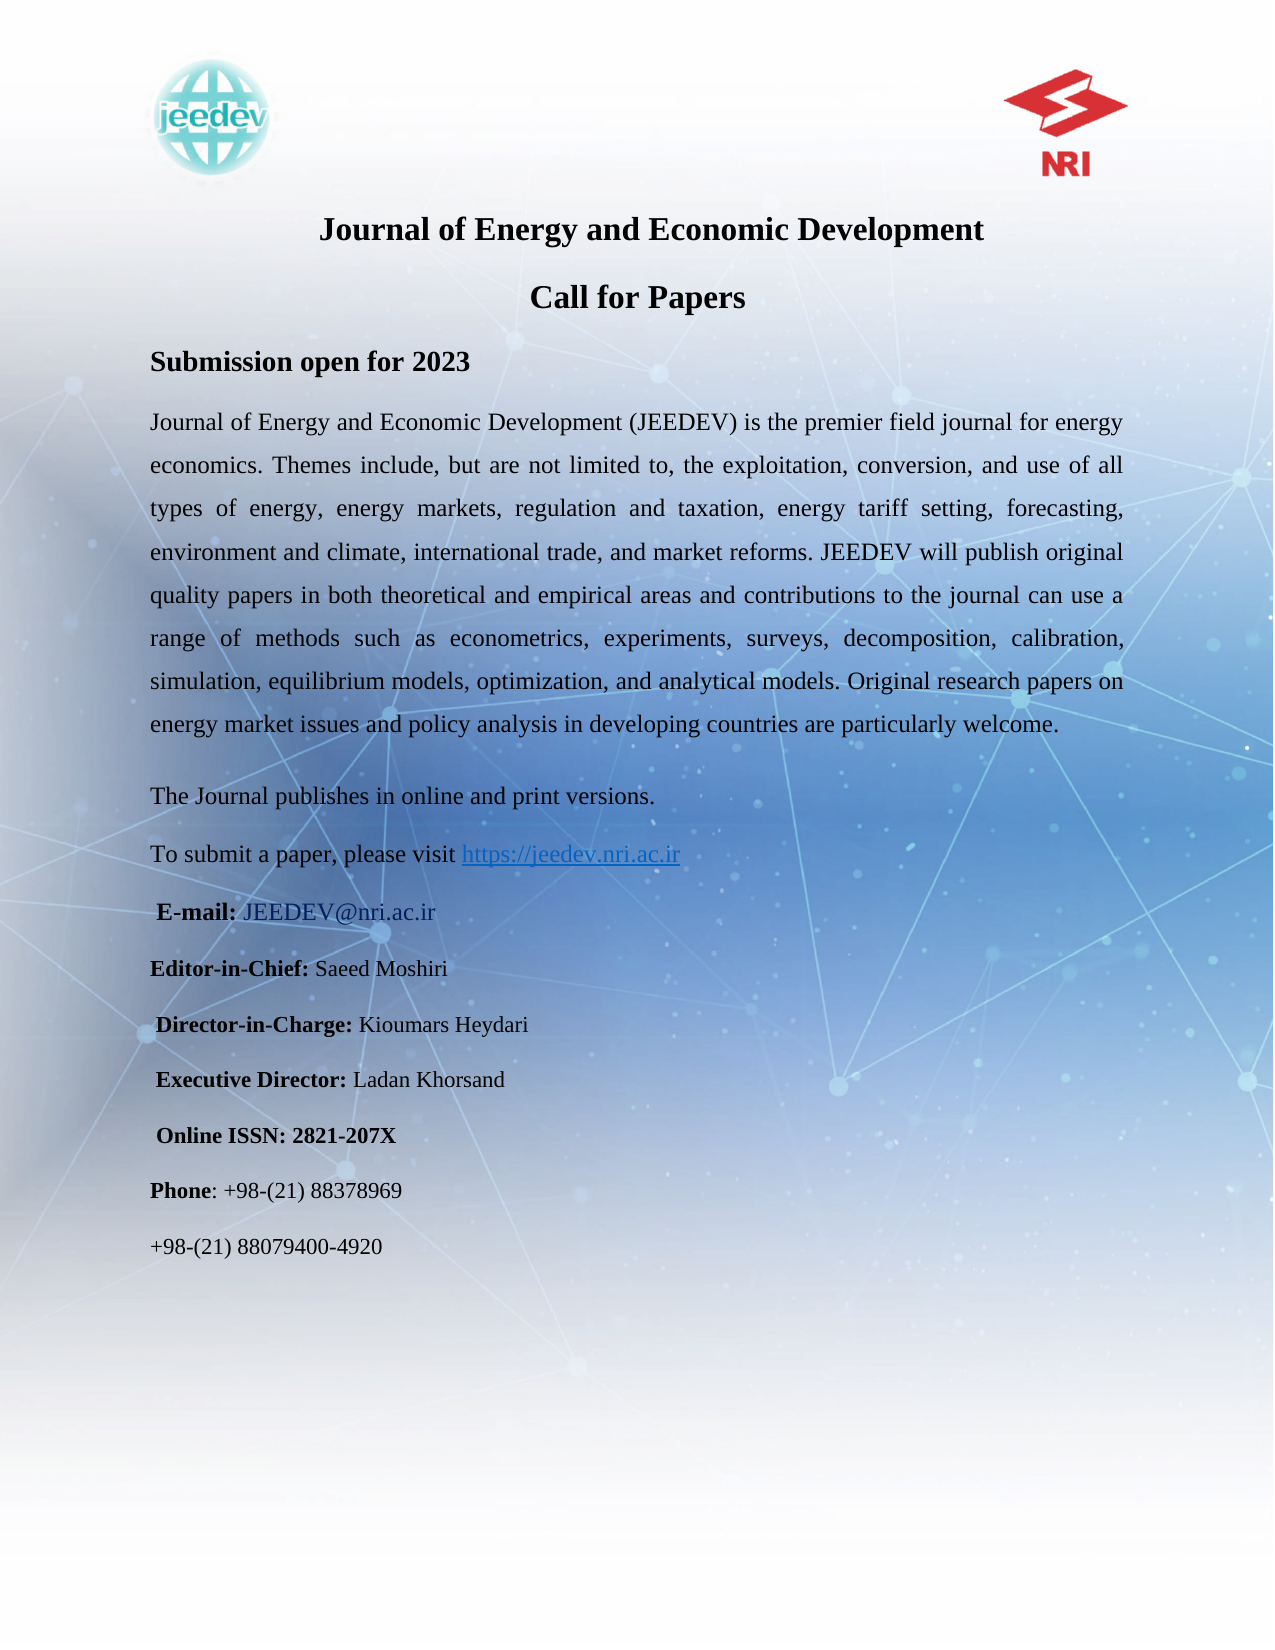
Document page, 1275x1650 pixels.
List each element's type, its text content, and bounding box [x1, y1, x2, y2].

text Director-in-Charge: Kioumars Heydari [150, 1011, 1125, 1037]
text Call for Papers [150, 277, 1125, 315]
text Submission open for 2023 [150, 344, 1125, 378]
text Phone: +98-(21) 88378969 [150, 1177, 1125, 1204]
text Journal of Energy and Economic Development (JEEDEV) is the premier field journal for energy economics. Themes include, but are not limited to, the exploitation, conversion, and use of all types of energy, energy markets, regulation and taxation, energy tariff setting, forecasting, environment and climate, international trade, and market reforms. JEEDEV will publish original quality papers in both theoretical and empirical areas and contributions to the journal can use a range of methods such as econometrics, experiments, surveys, decomposition, calibration, simulation, equilibrium models, optimization, and analytical models. Original research papers on energy market issues and policy analysis in developing countries are particularly welcome. [150, 407, 1125, 738]
text The Journal publishes in online and print versions. [150, 781, 1125, 810]
text +98-(21) 88079400-4920 [150, 1233, 1125, 1259]
text To submit a paper, please visit https://jeedev.nri.ac.ir [150, 839, 1125, 868]
text Executive Director: Ladan Khorsand [150, 1066, 1125, 1093]
text E-mail: JEEDEV@nri.ac.ir [150, 897, 1125, 926]
text Online ISSN: 2821-207X [150, 1122, 1125, 1148]
text Editor-in-Chief: Saeed Moshiri [150, 955, 1125, 982]
picture [0, 0, 1274, 1642]
text Journal of Energy and Economic Development [150, 209, 1125, 248]
